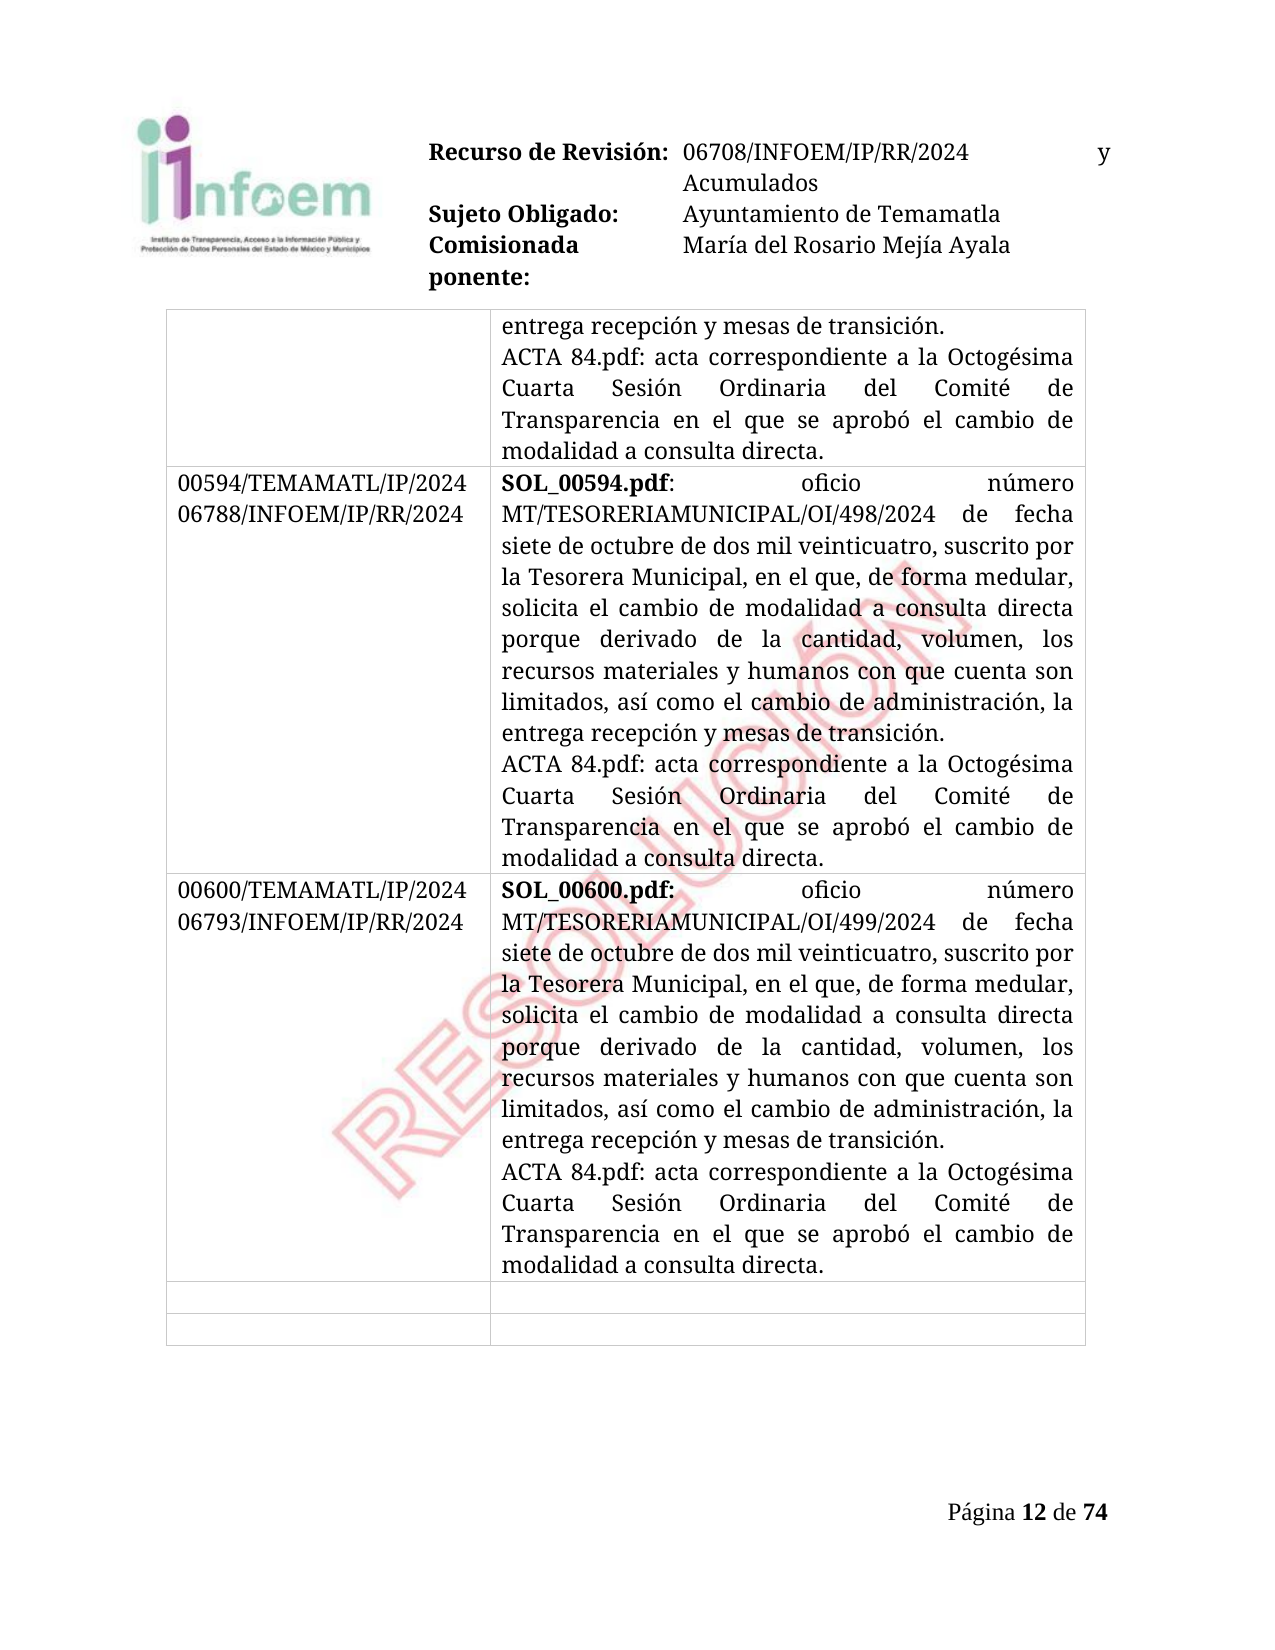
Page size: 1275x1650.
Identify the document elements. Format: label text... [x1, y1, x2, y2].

table_cell [491, 1314, 1085, 1345]
table_cell SOL_00600.pdf: oficio número MT/TESORERIAMUNICIPAL/OI/499/2024 de fecha siete de octubre de dos mil veinticuatro, suscrito por la Tesorera Municipal, en el que, de forma medular, solicita el cambio de modalidad a consulta directa porque derivado de la cantidad, volumen, los recursos materiales y humanos con que cuenta son limitados, así como el cambio de administración, la entrega recepción y mesas de transición. ACTA 84.pdf: acta correspondiente a la Octogésima Cuarta Sesión Ordinaria del Comité de Transparencia en el que se aprobó el cambio de modalidad a consulta directa. [491, 874, 1085, 1281]
table_cell 00594/TEMAMATL/IP/2024 06788/INFOEM/IP/RR/2024 [167, 467, 490, 873]
picture [22, 57, 1251, 1650]
table_cell [491, 1282, 1085, 1313]
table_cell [491, 310, 1085, 466]
table_cell SOL_00594.pdf: oficio número MT/TESORERIAMUNICIPAL/OI/498/2024 de fecha siete de octubre de dos mil veinticuatro, suscrito por la Tesorera Municipal, en el que, de forma medular, solicita el cambio de modalidad a consulta directa porque derivado de la cantidad, volumen, los recursos materiales y humanos con que cuenta son limitados, así como el cambio de administración, la entrega recepción y mesas de transición. ACTA 84.pdf: acta correspondiente a la Octogésima Cuarta Sesión Ordinaria del Comité de Transparencia en el que se aprobó el cambio de modalidad a consulta directa. [491, 467, 1085, 873]
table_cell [167, 310, 490, 466]
table_cell [167, 1314, 490, 1345]
table_cell 00600/TEMAMATL/IP/2024 06793/INFOEM/IP/RR/2024 [167, 874, 490, 1281]
table_cell [167, 1282, 490, 1313]
